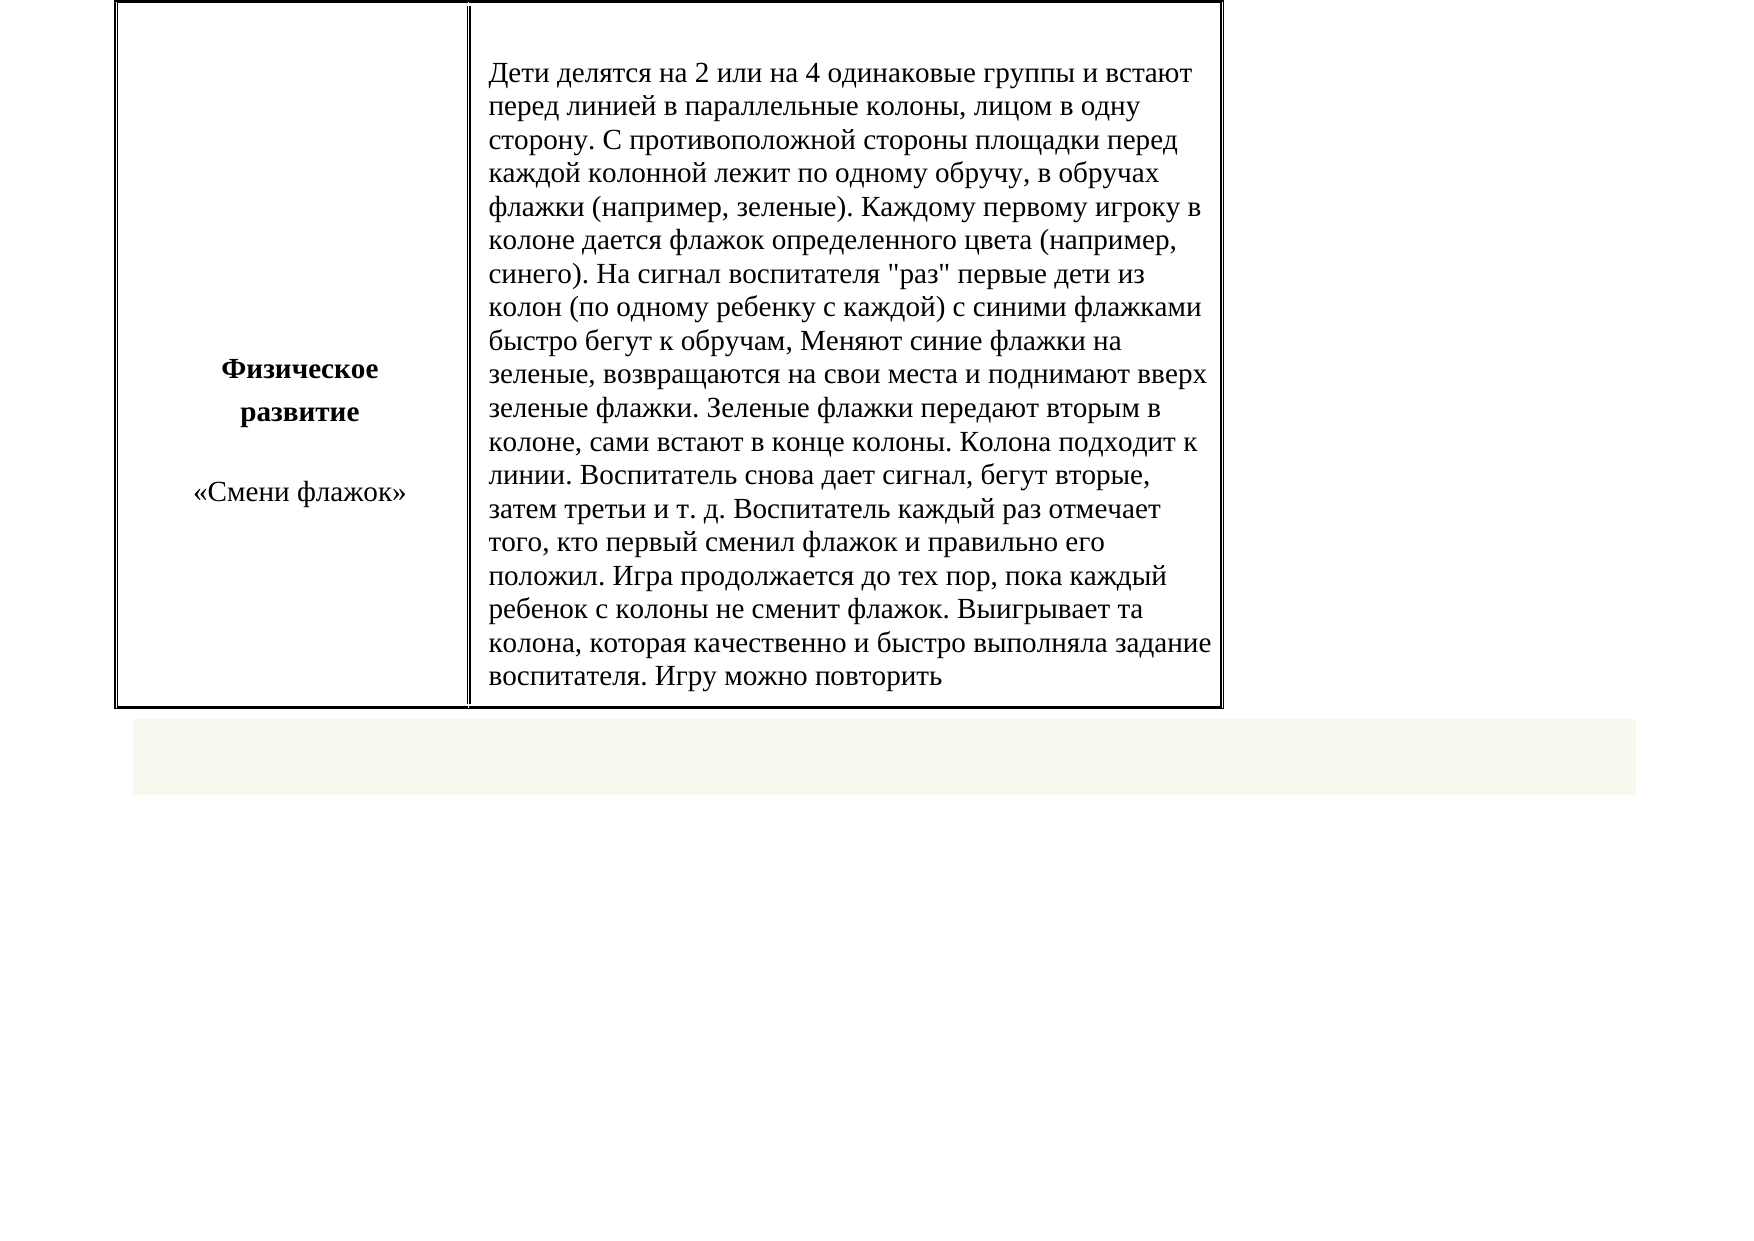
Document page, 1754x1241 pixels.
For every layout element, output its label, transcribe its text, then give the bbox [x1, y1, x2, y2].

table_header Физическое развитие «Смени флажок» [118, 2, 469, 706]
table_header Дети делятся на 2 или на 4 одинаковые группы и встают перед линией в параллельные колоны, лицом в одну сторону. С противоположной стороны площадки перед каждой колонной лежит по одному обручу, в обручах флажки (например, зеленые). Каждому первому игроку в колоне дается флажок определенного цвета (например, синего). На сигнал воспитателя "раз" первые дети из колон (по одному ребенку с каждой) с синими флажками быстро бегут к обручам, Меняют синие флажки на зеленые, возвращаются на свои места и поднимают вверх зеленые флажки. Зеленые флажки передают вторым в колоне, сами встают в конце колоны. Колона подходит к линии. Воспитатель снова дает сигнал, бегут вторые, затем третьи и т. д. Воспитатель каждый раз отмечает того, кто первый сменил флажок и правильно его положил. Игра продолжается до тех пор, пока каждый ребенок с колоны не сменит флажок. Выигрывает та колона, которая качественно и быстро выполняла задание воспитателя. Игру можно повторить [469, 3, 1220, 706]
